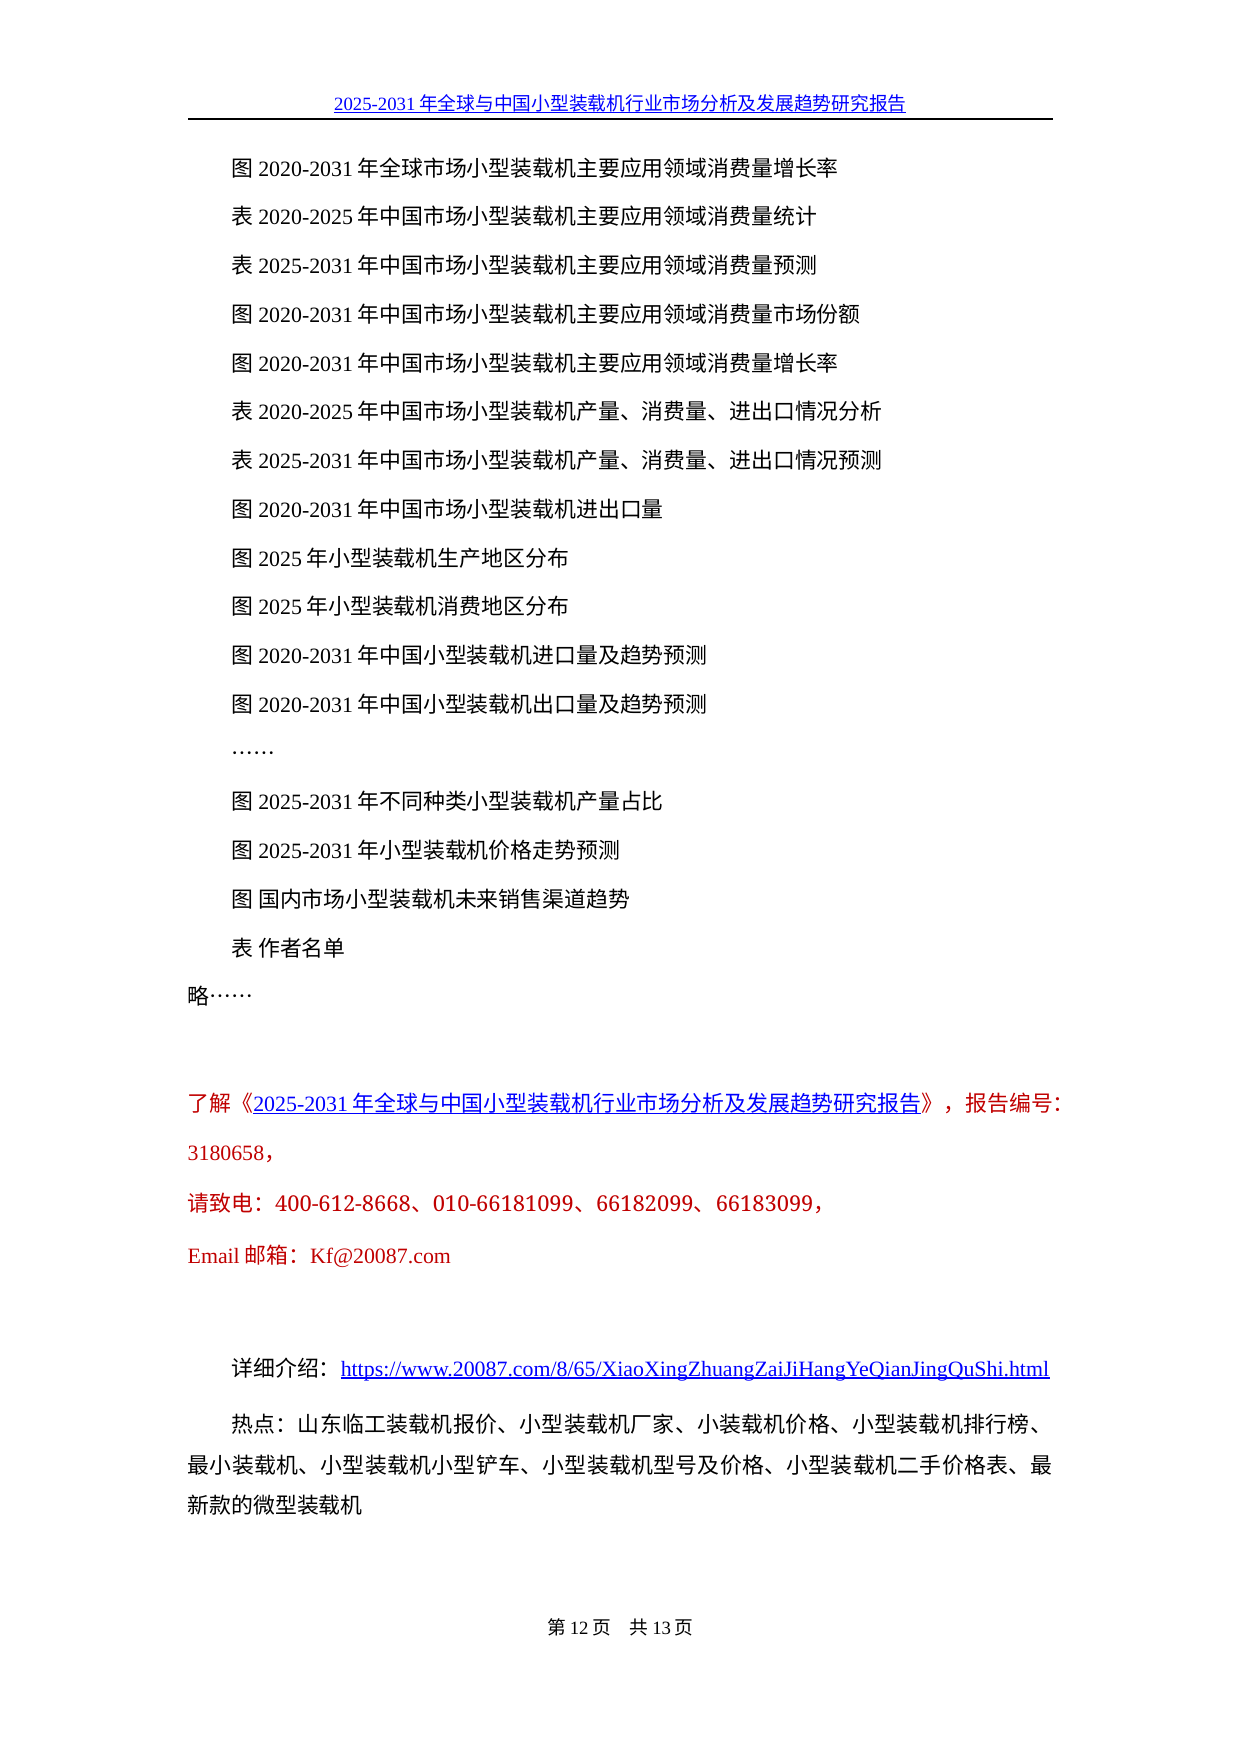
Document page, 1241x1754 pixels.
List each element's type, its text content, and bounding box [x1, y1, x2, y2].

text 热点：山东临工装载机报价、小型装载机厂家、小装载机价格、小型装载机排行榜、最小装载机、小型装载机小型铲车、小型装载机型号及价格、小型装载机二手价格表、最新款的微型装载机 [187, 1407, 1053, 1521]
text 详细介绍：https://www.20087.com/8/65/XiaoXingZhuangZaiJiHangYeQianJingQuShi.html [187, 1350, 1053, 1383]
text Email邮箱：Kf@20087.com [187, 1237, 1053, 1270]
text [187, 150, 1053, 1011]
text 请致电：400-612-8668、010-66181099、66182099、66183099， [187, 1186, 1053, 1218]
text 了解《2025-2031年全球与中国小型装载机行业市场分析及发展趋势研究报告》，报告编号：3180658， [187, 1085, 1053, 1167]
